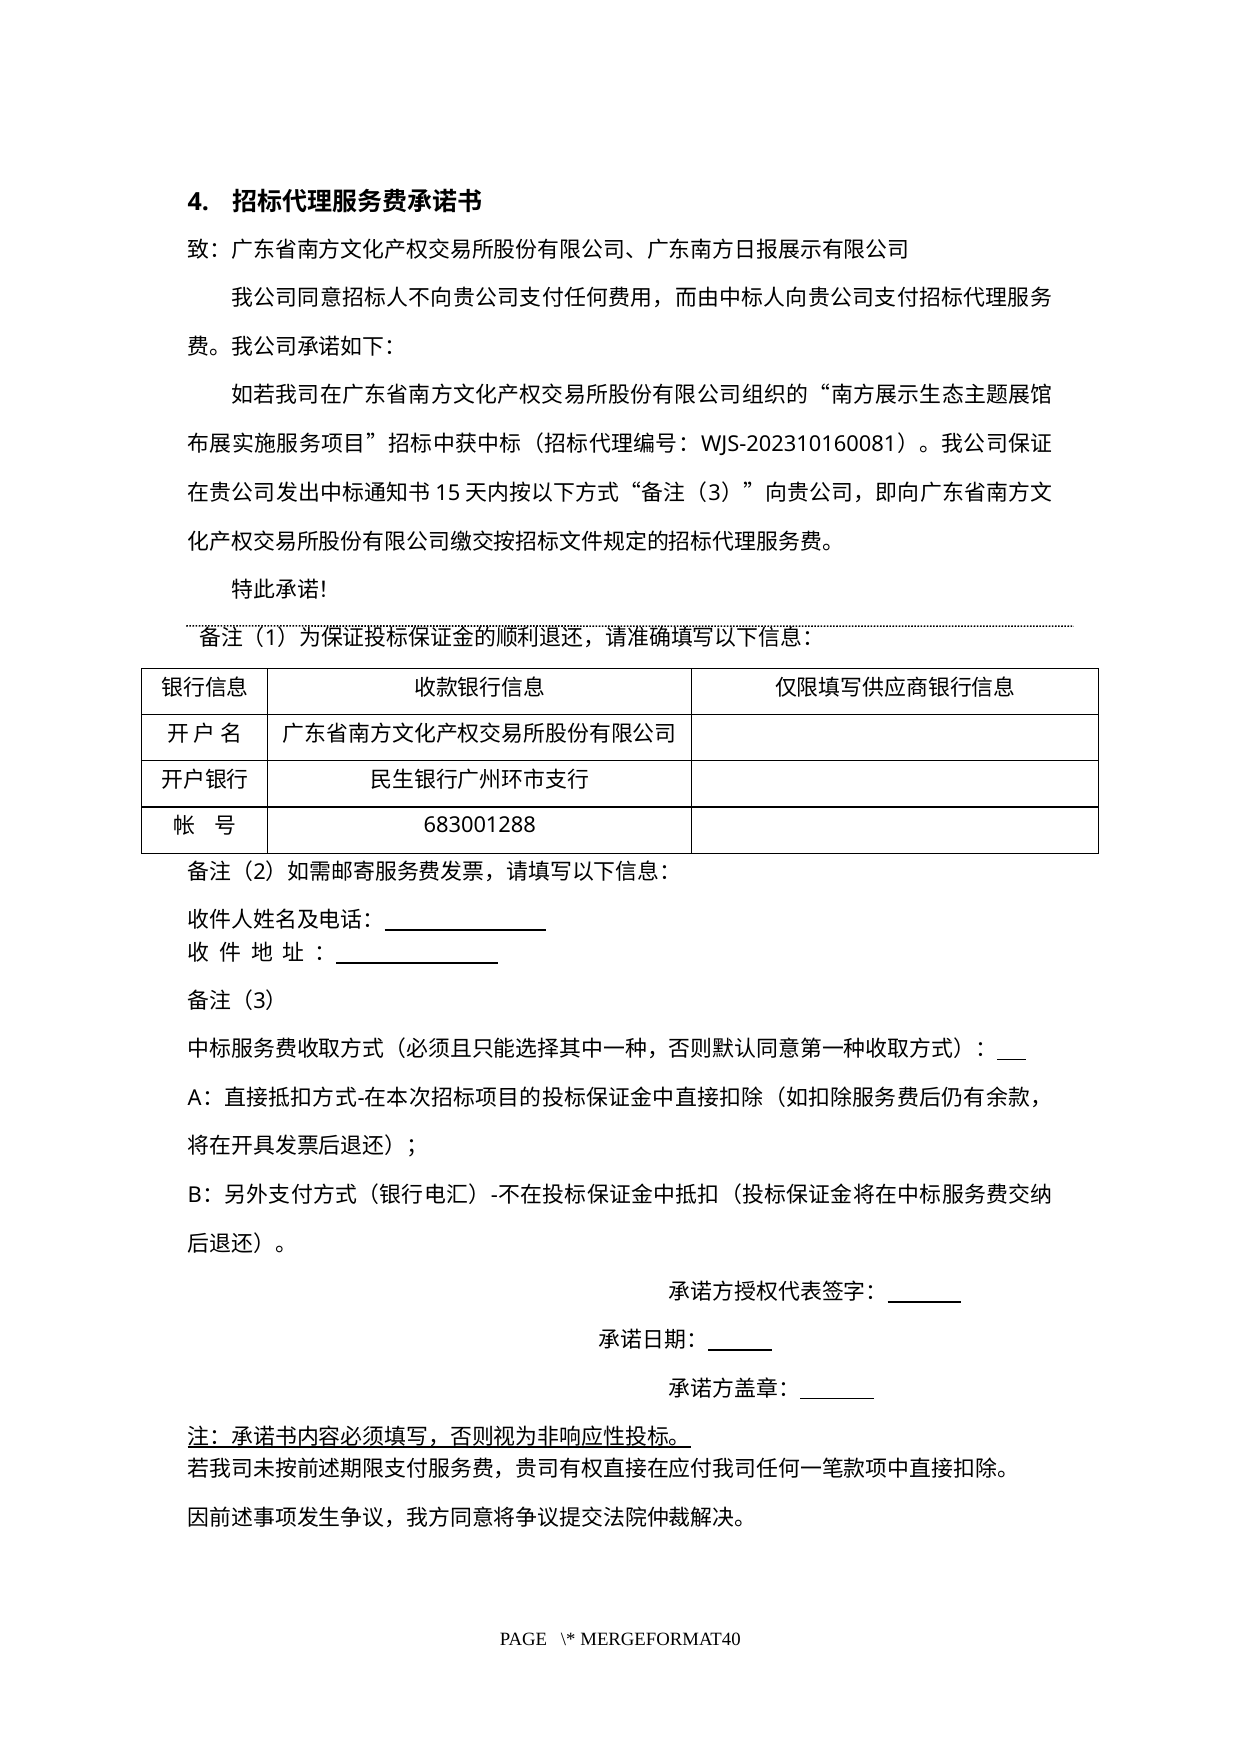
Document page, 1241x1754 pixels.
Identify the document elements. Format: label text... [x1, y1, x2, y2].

table_header 银行信息 [142, 669, 267, 714]
text 如若我司在广东省南方文化产权交易所股份有限公司组织的“南方展示生态主题展馆布展实施服务项目”招标中获中标（招标代理编号：WJS-202310160081）。我公司保证在贵公司发出中标通知书15天内按以下方式“备注（3）”向贵公司，即向广东省南方文化产权交易所股份有限公司缴交按招标文件规定的招标代理服务费。 [187, 377, 1053, 556]
text 收 件 地 址 ： [187, 934, 1053, 967]
text 中标服务费收取方式（必须且只能选择其中一种，否则默认同意第一种收取方式）： [187, 1031, 1053, 1063]
table_header 仅限填写供应商银行信息 [692, 669, 1098, 714]
text 备注（1）为保证投标保证金的顺利退还，请准确填写以下信息： [187, 620, 1053, 652]
text 注：承诺书内容必须填写，否则视为非响应性投标。 [187, 1418, 965, 1451]
table_cell [692, 761, 1098, 806]
table_cell 开 户 名 [142, 715, 267, 760]
text 若我司未按前述期限支付服务费，贵司有权直接在应付我司任何一笔款项中直接扣除。 [187, 1451, 1053, 1483]
table_cell 开户银行 [142, 761, 267, 806]
table_cell 683001288 [268, 808, 691, 852]
table_cell [692, 715, 1098, 760]
table_cell 帐 号 [142, 808, 267, 852]
text 备注（3） [187, 983, 1053, 1015]
text 承诺方授权代表签字： [187, 1273, 965, 1306]
text 承诺方盖章： [187, 1370, 965, 1403]
text 致：广东省南方文化产权交易所股份有限公司、广东南方日报展示有限公司 [187, 232, 1053, 264]
text A：直接抵扣方式-在本次招标项目的投标保证金中直接扣除（如扣除服务费后仍有余款，将在开具发票后退还）； [187, 1079, 1053, 1161]
text B：另外支付方式（银行电汇）-不在投标保证金中抵扣（投标保证金将在中标服务费交纳后退还）。 [187, 1176, 1053, 1258]
text 收件人姓名及电话： [187, 902, 1053, 934]
title 招标代理服务费承诺书 [187, 173, 1053, 219]
text 备注（2）如需邮寄服务费发票，请填写以下信息： [187, 854, 1053, 886]
text 承诺日期： [187, 1322, 965, 1354]
text 特此承诺！ [187, 572, 1053, 604]
table_cell 民生银行广州环市支行 [268, 761, 691, 806]
table_cell [692, 808, 1098, 852]
text 因前述事项发生争议，我方同意将争议提交法院仲裁解决。 [187, 1499, 1053, 1532]
table_cell 广东省南方文化产权交易所股份有限公司 [268, 715, 691, 760]
table_header 收款银行信息 [268, 669, 691, 714]
text 我公司同意招标人不向贵公司支付任何费用，而由中标人向贵公司支付招标代理服务费。我公司承诺如下： [187, 280, 1053, 361]
